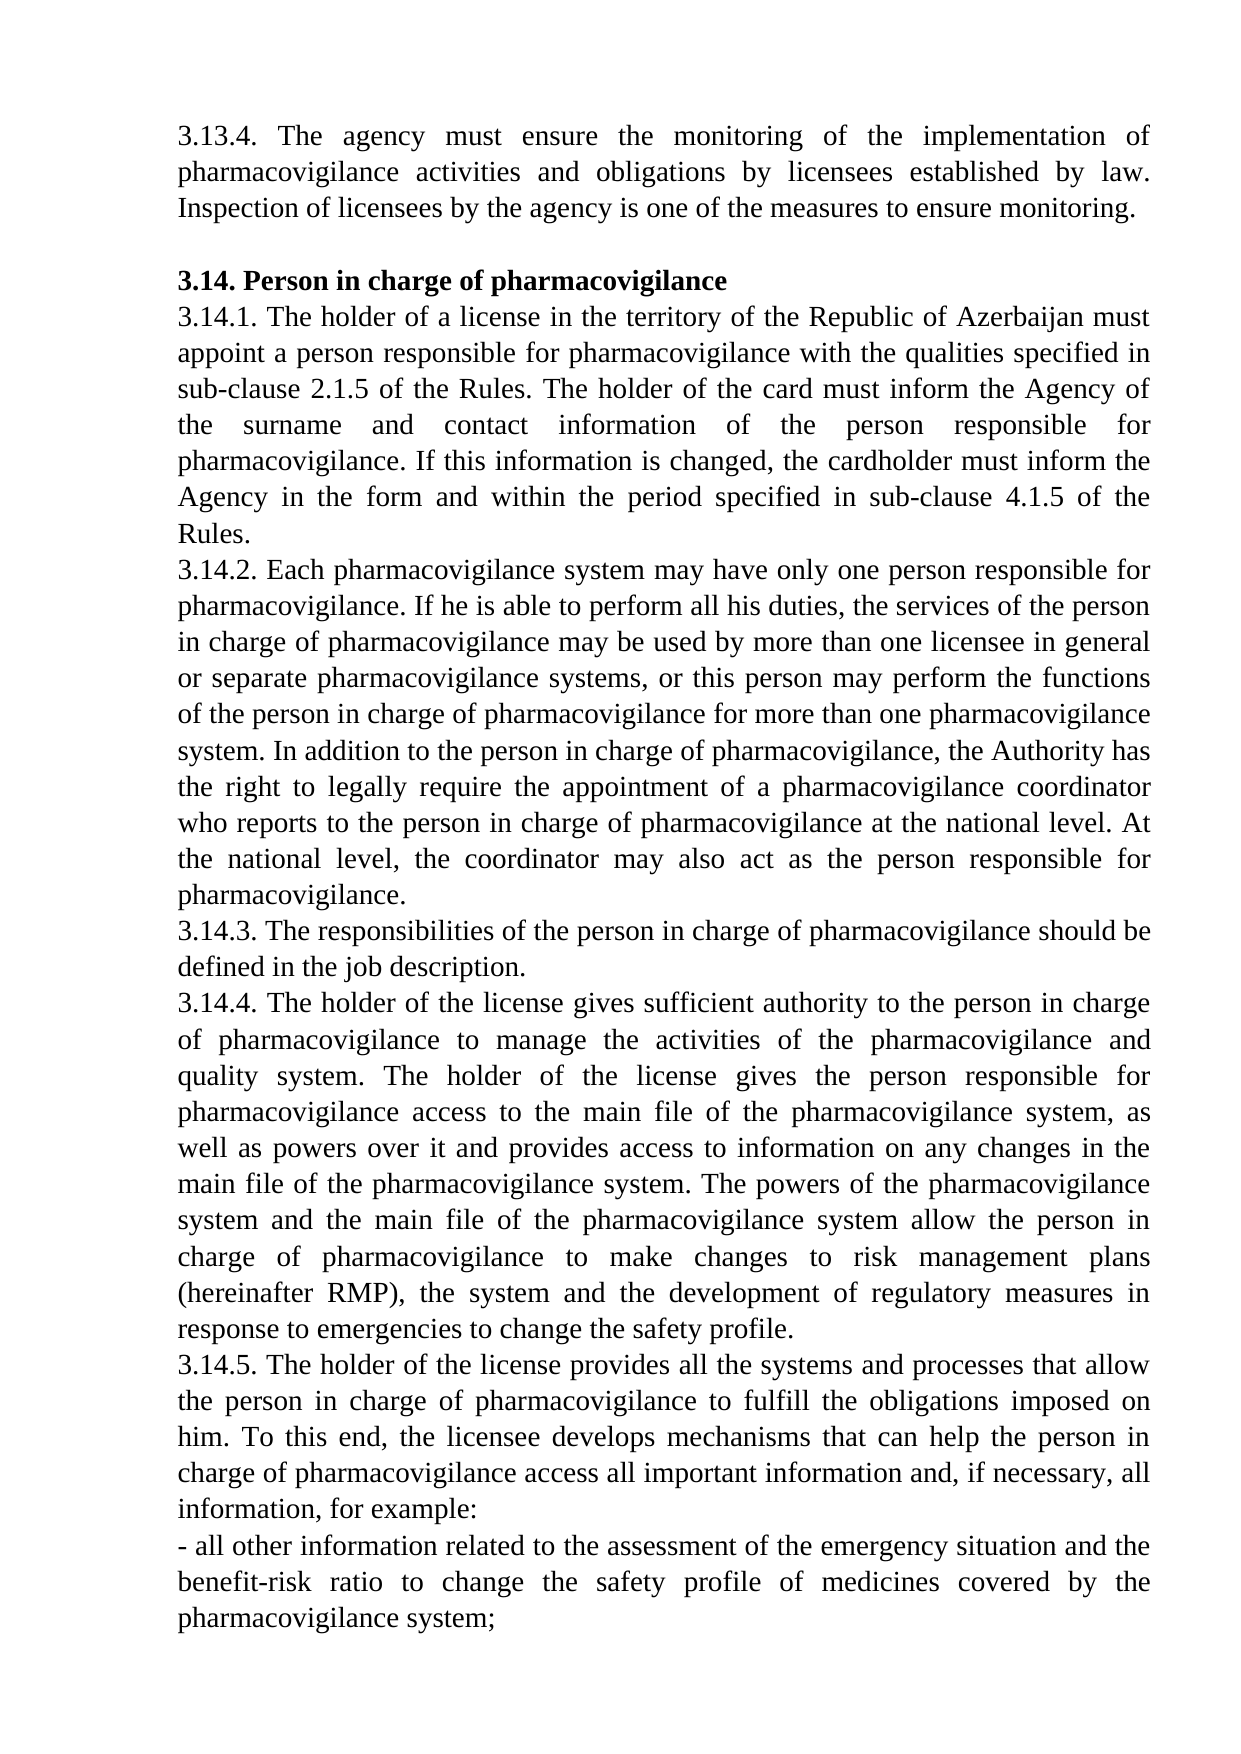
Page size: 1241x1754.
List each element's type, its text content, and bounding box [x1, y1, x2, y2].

text 3.14.4. The holder of the license gives sufficient authority to the person in charge of pharmacovigilance to manage the activities of the pharmacovigilance and quality system. The holder of the license gives the person responsible for pharmacovigilance access to the main file of the pharmacovigilance system, as well as powers over it and provides access to information on any changes in the main file of the pharmacovigilance system. The powers of the pharmacovigilance system and the main file of the pharmacovigilance system allow the person in charge of pharmacovigilance to make changes to risk management plans (hereinafter RMP), the system and the development of regulatory measures in response to emergencies to change the safety profile. [177, 986, 1152, 1344]
text 3.14.3. The responsibilities of the person in charge of pharmacovigilance should be defined in the job description. [177, 913, 1152, 983]
text 3.13.4. The agency must ensure the monitoring of the implementation of pharmacovigilance activities and obligations by licensees established by law. Inspection of licensees by the agency is one of the measures to ensure monitoring. [177, 118, 1152, 224]
text 3.14. Person in charge of pharmacovigilance [177, 263, 1152, 296]
text 3.14.2. Each pharmacovigilance system may have only one person responsible for pharmacovigilance. If he is able to perform all his duties, the services of the person in charge of pharmacovigilance may be used by more than one licensee in general or separate pharmacovigilance systems, or this person may perform the functions of the person in charge of pharmacovigilance for more than one pharmacovigilance system. In addition to the person in charge of pharmacovigilance, the Authority has the right to legally require the appointment of a pharmacovigilance coordinator who reports to the person in charge of pharmacovigilance at the national level. At the national level, the coordinator may also act as the person responsible for pharmacovigilance. [177, 552, 1152, 911]
text 3.14.5. The holder of the license provides all the systems and processes that allow the person in charge of pharmacovigilance to fulfill the obligations imposed on him. To this end, the licensee develops mechanisms that can help the person in charge of pharmacovigilance access all important information and, if necessary, all information, for example: [177, 1347, 1152, 1525]
text 3.14.1. The holder of a license in the territory of the Republic of Azerbaijan must appoint a person responsible for pharmacovigilance with the qualities specified in sub-clause 2.1.5 of the Rules. The holder of the card must inform the Agency of the surname and contact information of the person responsible for pharmacovigilance. If this information is changed, the cardholder must inform the Agency in the form and within the period specified in sub-clause 4.1.5 of the Rules. [177, 299, 1152, 549]
text - all other information related to the assessment of the emergency situation and the benefit-risk ratio to change the safety profile of medicines covered by the pharmacovigilance system; [177, 1528, 1152, 1634]
